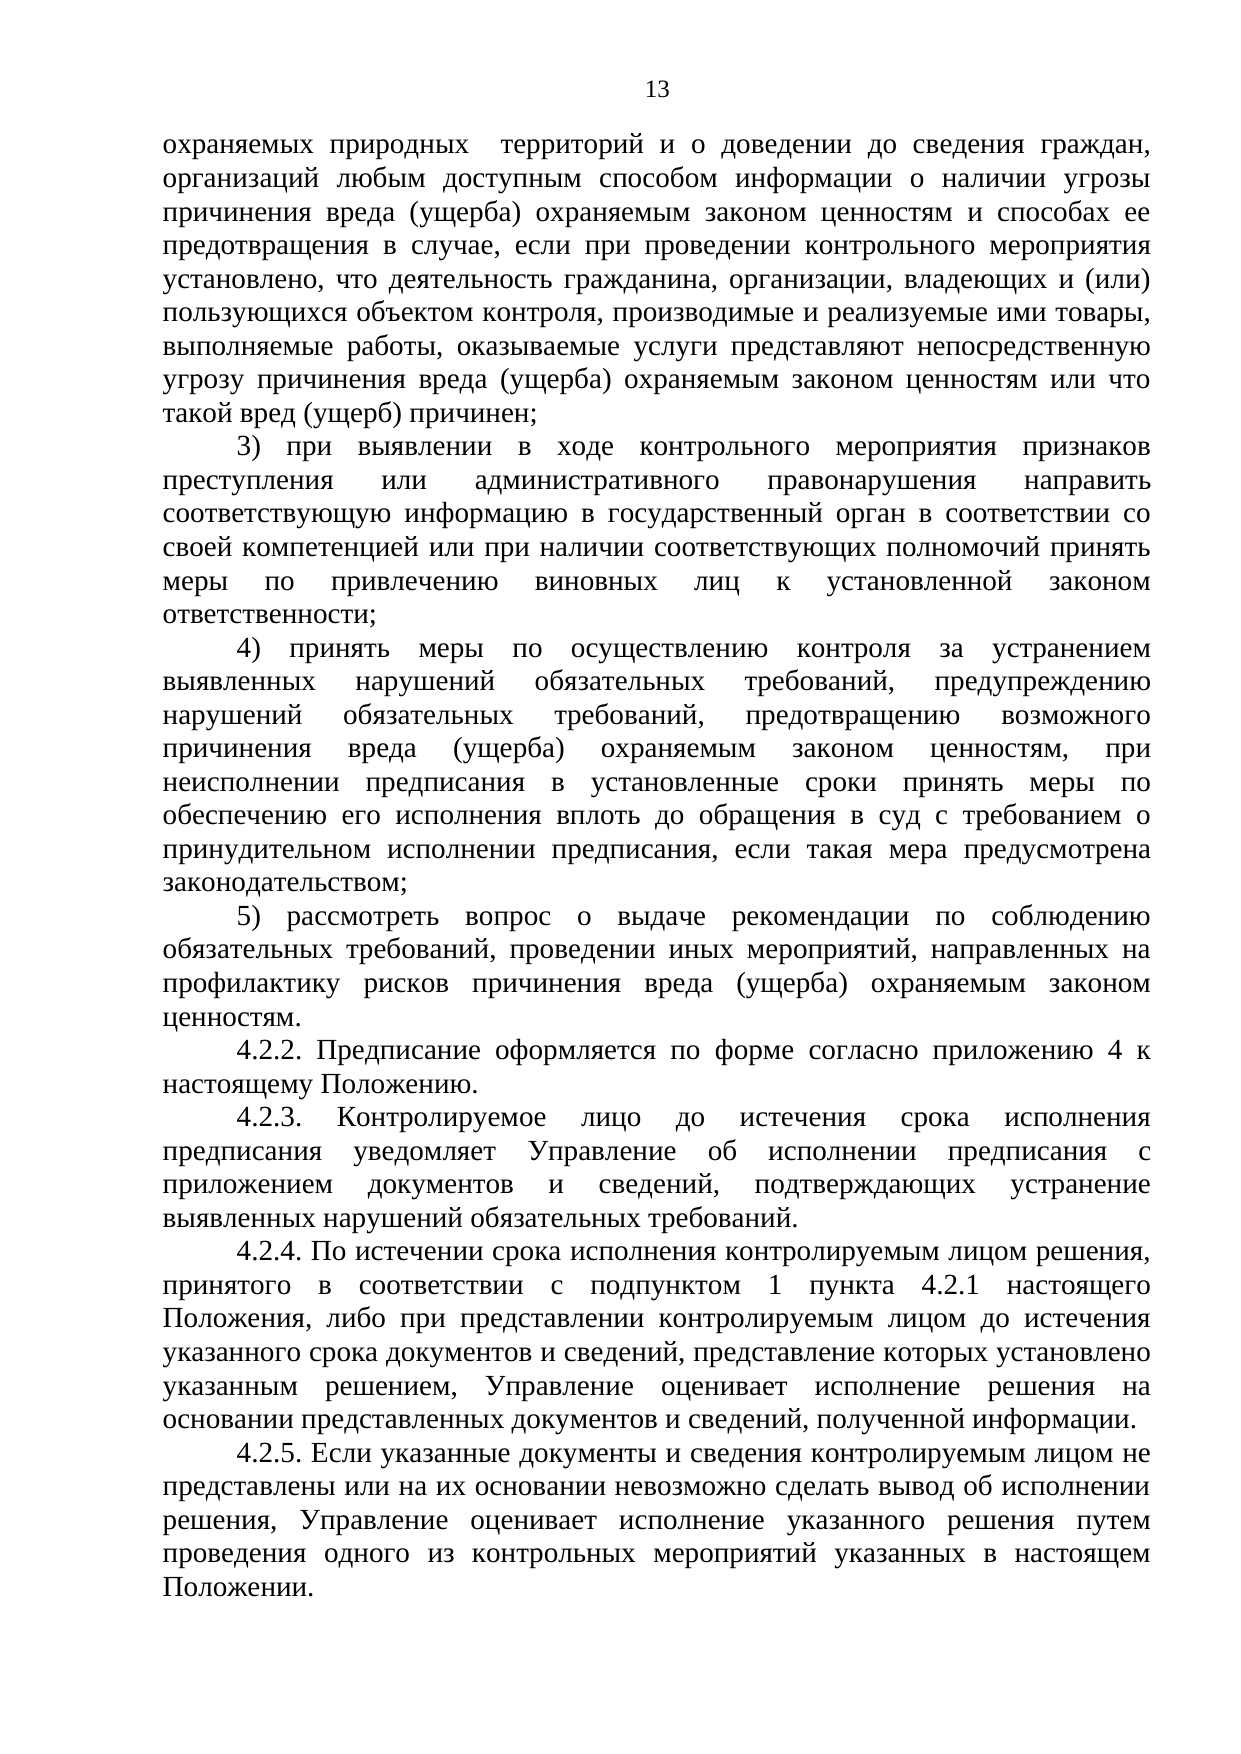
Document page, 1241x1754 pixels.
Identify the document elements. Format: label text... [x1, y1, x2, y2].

text 4.2.2. Предписание оформляется по форме согласно приложению 4 к настоящему Положению. [162, 1032, 1152, 1099]
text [162, 127, 1152, 428]
text 3) при выявлении в ходе контрольного мероприятия признаков преступления или административного правонарушения направить соответствующую информацию в государственный орган в соответствии со своей компетенцией или при наличии соответствующих полномочий принять меры по привлечению виновных лиц к установленной законом ответственности; [162, 428, 1152, 630]
text 4.2.5. Если указанные документы и сведения контролируемым лицом не представлены или на их основании невозможно сделать вывод об исполнении решения, Управление оценивает исполнение указанного решения путем проведения одного из контрольных мероприятий указанных в настоящем Положении. [162, 1435, 1152, 1602]
list 4.2.3. Контролируемое лицо до истечения срока исполнения предписания уведомляет Управление об исполнении предписания с приложением документов и сведений, подтверждающих устранение выявленных нарушений обязательных требований. [162, 1099, 1152, 1233]
text 5) рассмотреть вопрос о выдаче рекомендации по соблюдению обязательных требований, проведении иных мероприятий, направленных на профилактику рисков причинения вреда (ущерба) охраняемым законом ценностям. [162, 898, 1152, 1032]
text 4) принять меры по осуществлению контроля за устранением выявленных нарушений обязательных требований, предупреждению нарушений обязательных требований, предотвращению возможного причинения вреда (ущерба) охраняемым законом ценностям, при неисполнении предписания в установленные сроки принять меры по обеспечению его исполнения вплоть до обращения в суд с требованием о принудительном исполнении предписания, если такая мера предусмотрена законодательством; [162, 630, 1152, 898]
text 4.2.4. По истечении срока исполнения контролируемым лицом решения, принятого в соответствии с подпунктом 1 пункта 4.2.1 настоящего Положения, либо при представлении контролируемым лицом до истечения указанного срока документов и сведений, представление которых установлено указанным решением, Управление оценивает исполнение решения на основании представленных документов и сведений, полученной информации. [162, 1233, 1152, 1435]
